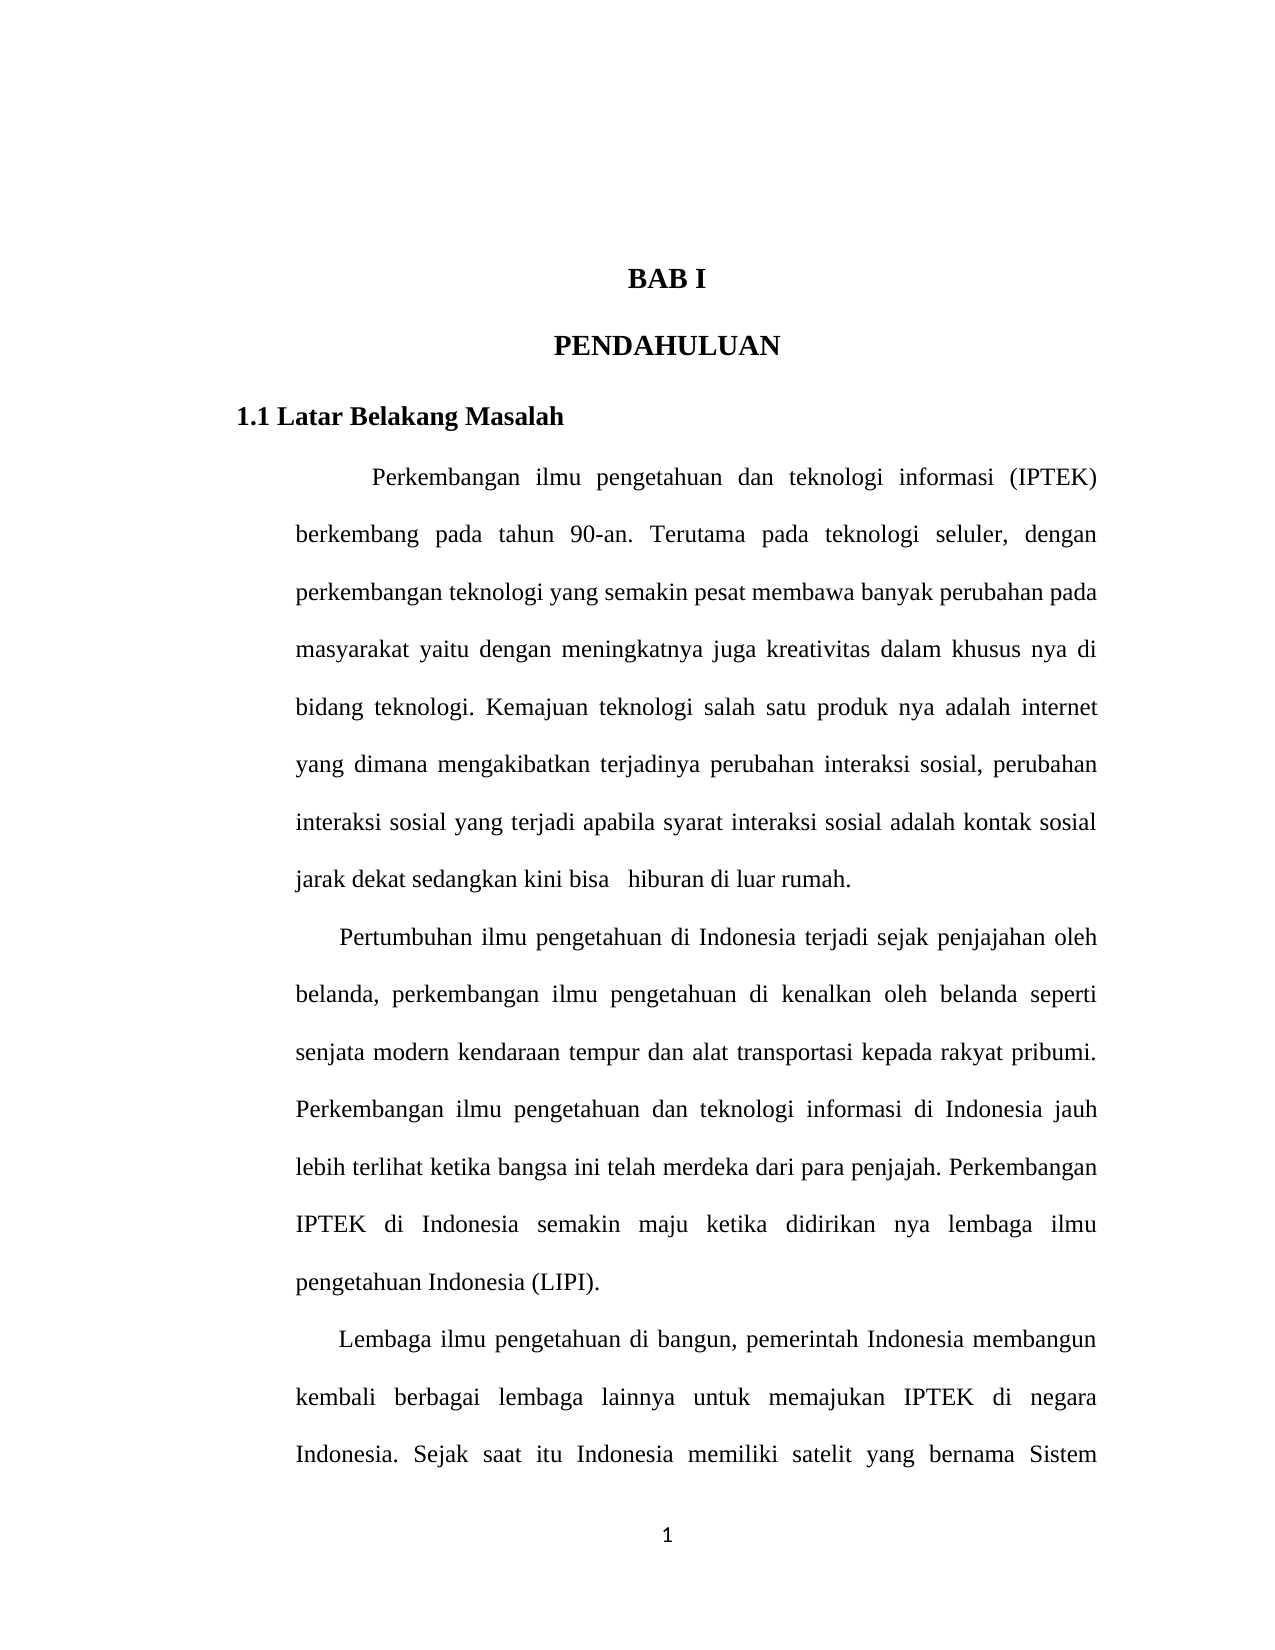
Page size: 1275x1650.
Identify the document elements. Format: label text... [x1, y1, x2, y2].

list Perkembangan ilmu pengetahuan dan teknologi informasi (IPTEK) berkembang pada tahun 90-an. Terutama pada teknologi seluler, dengan perkembangan teknologi yang semakin pesat membawa banyak perubahan pada masyarakat yaitu dengan meningkatnya juga kreativitas dalam khusus nya di bidang teknologi. Kemajuan teknologi salah satu produk nya adalah internet yang dimana mengakibatkan terjadinya perubahan interaksi sosial, perubahan interaksi sosial yang terjadi apabila syarat interaksi sosial adalah kontak sosial jarak dekat sedangkan kini bisa hiburan di luar rumah. [295, 462, 1098, 893]
list Pertumbuhan ilmu pengetahuan di Indonesia terjadi sejak penjajahan oleh belanda, perkembangan ilmu pengetahuan di kenalkan oleh belanda seperti senjata modern kendaraan tempur dan alat transportasi kepada rakyat pribumi. Perkembangan ilmu pengetahuan dan teknologi informasi di Indonesia jauh lebih terlihat ketika bangsa ini telah merdeka dari para penjajah. Perkembangan IPTEK di Indonesia semakin maju ketika didirikan nya lembaga ilmu pengetahuan Indonesia (LIPI). [295, 922, 1098, 1296]
subtitle 1.1 Latar Belakang Masalah [236, 399, 1098, 431]
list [295, 1324, 1098, 1468]
subtitle BAB I PENDAHULUAN [236, 261, 1098, 362]
